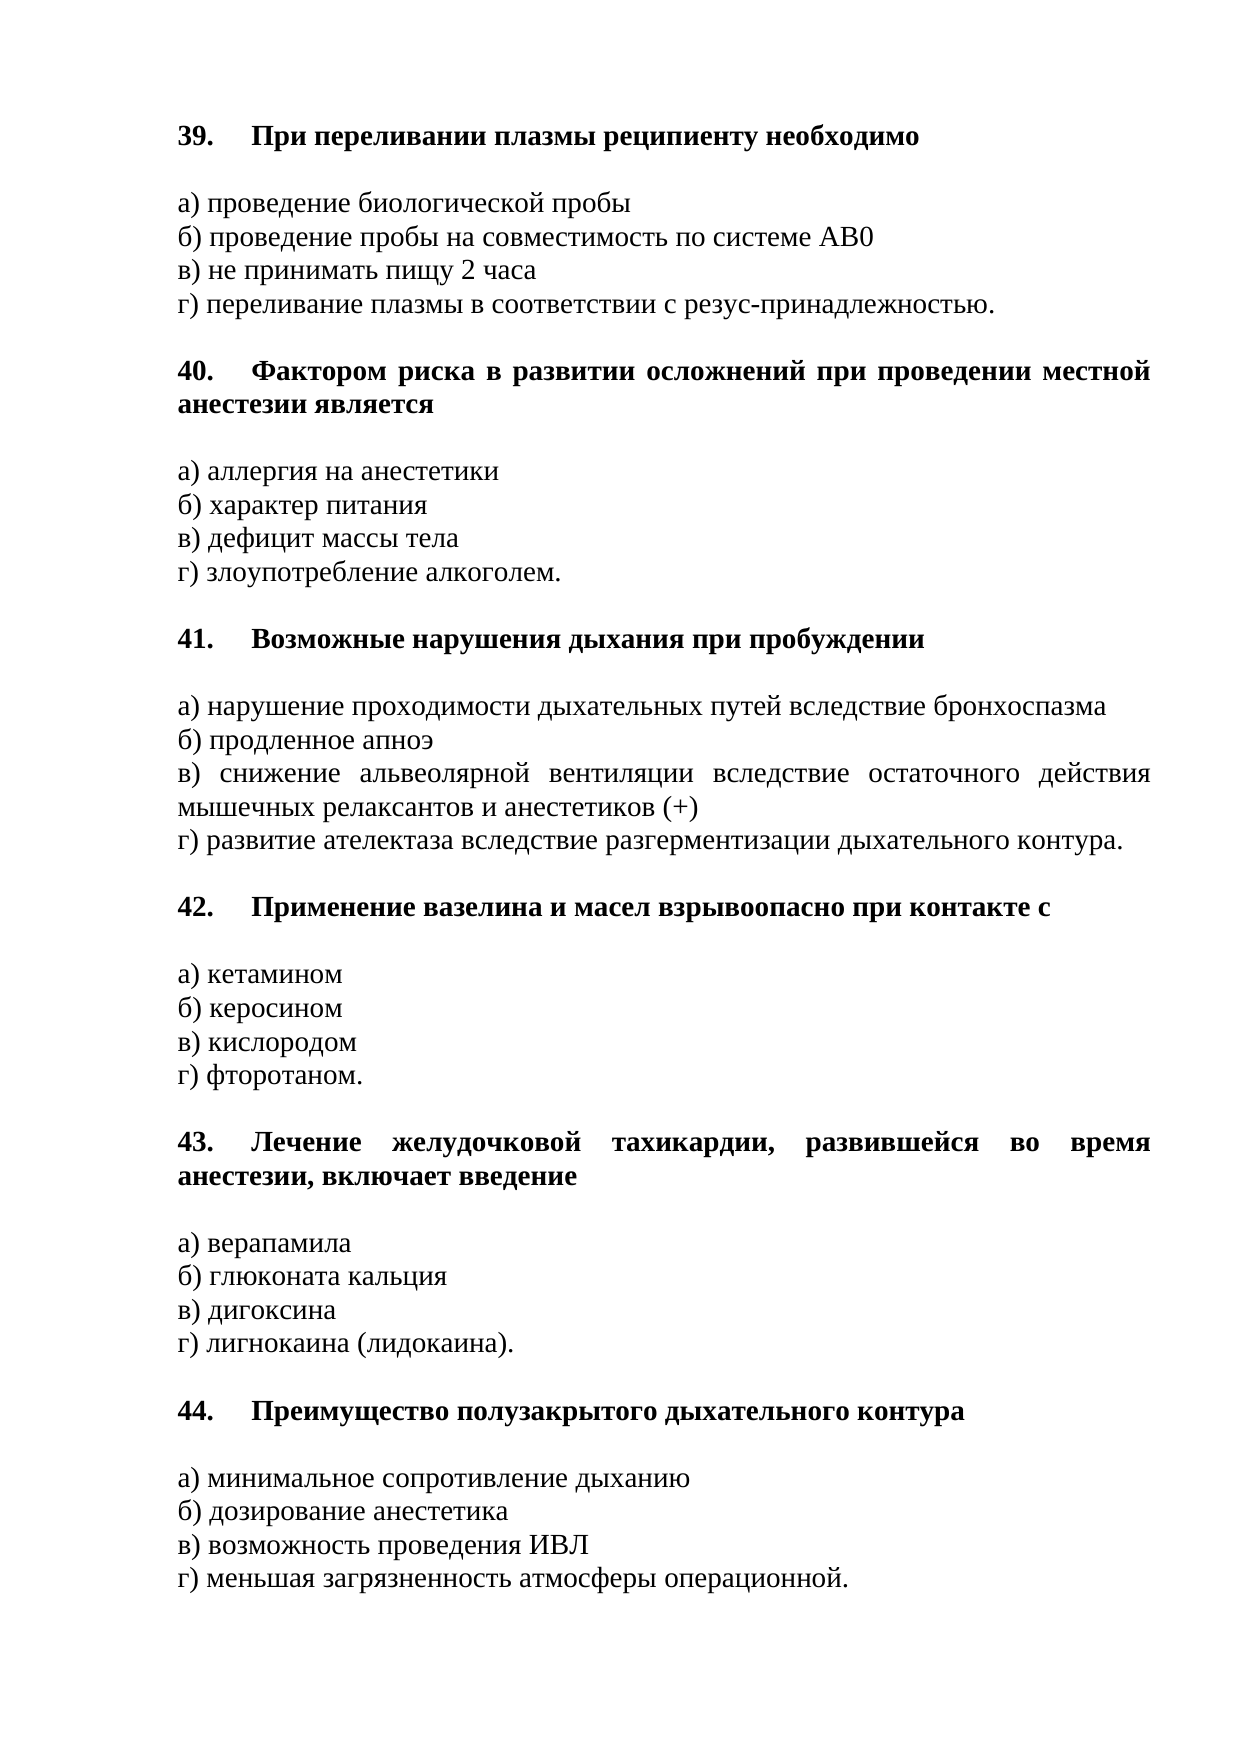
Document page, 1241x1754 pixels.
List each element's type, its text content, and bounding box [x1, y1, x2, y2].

text а) кетамином [177, 957, 1152, 990]
text б) проведение пробы на совместимость по системе АВ0 [177, 219, 1152, 252]
text б) продленное апноэ [177, 722, 1152, 755]
text г) развитие ателектаза вследствие разгерментизации дыхательного контура. [177, 822, 1152, 856]
text б) характер питания [177, 487, 1152, 521]
text а) аллергия на анестетики [177, 453, 1152, 487]
list Применение вазелина и масел взрывоопасно при контакте с [177, 889, 1152, 923]
text б) глюконата кальция [177, 1258, 1152, 1292]
list Лечение желудочковой тахикардии, развившейся во время анестезии, включает введение [177, 1124, 1152, 1191]
text г) меньшая загрязненность атмосферы операционной. [177, 1560, 1152, 1594]
text в) возможность проведения ИВЛ [177, 1527, 1152, 1560]
list При переливании плазмы реципиенту необходимо [177, 118, 1152, 152]
text в) кислородом [177, 1024, 1152, 1057]
text в) не принимать пищу 2 часа [177, 252, 1152, 286]
text в) дигоксина [177, 1292, 1152, 1326]
text г) переливание плазмы в соответствии с резус-принадлежностью. [177, 286, 1152, 319]
list Фактором риска в развитии осложнений при проведении местной анестезии является [177, 353, 1152, 420]
text а) проведение биологической пробы [177, 185, 1152, 219]
text а) верапамила [177, 1225, 1152, 1258]
text г) фторотаном. [177, 1057, 1152, 1091]
text а) минимальное сопротивление дыханию [177, 1460, 1152, 1493]
list Возможные нарушения дыхания при пробуждении [177, 621, 1152, 655]
text б) керосином [177, 990, 1152, 1024]
text а) нарушение проходимости дыхательных путей вследствие бронхоспазма [177, 688, 1152, 722]
text б) дозирование анестетика [177, 1493, 1152, 1527]
text в) дефицит массы тела [177, 521, 1152, 554]
list Преимущество полузакрытого дыхательного контура [177, 1393, 1152, 1426]
text в) снижение альвеолярной вентиляции вследствие остаточного действия мышечных релаксантов и анестетиков (+) [177, 755, 1152, 822]
text г) лигнокаина (лидокаина). [177, 1326, 1152, 1359]
text г) злоупотребление алкоголем. [177, 554, 1152, 588]
